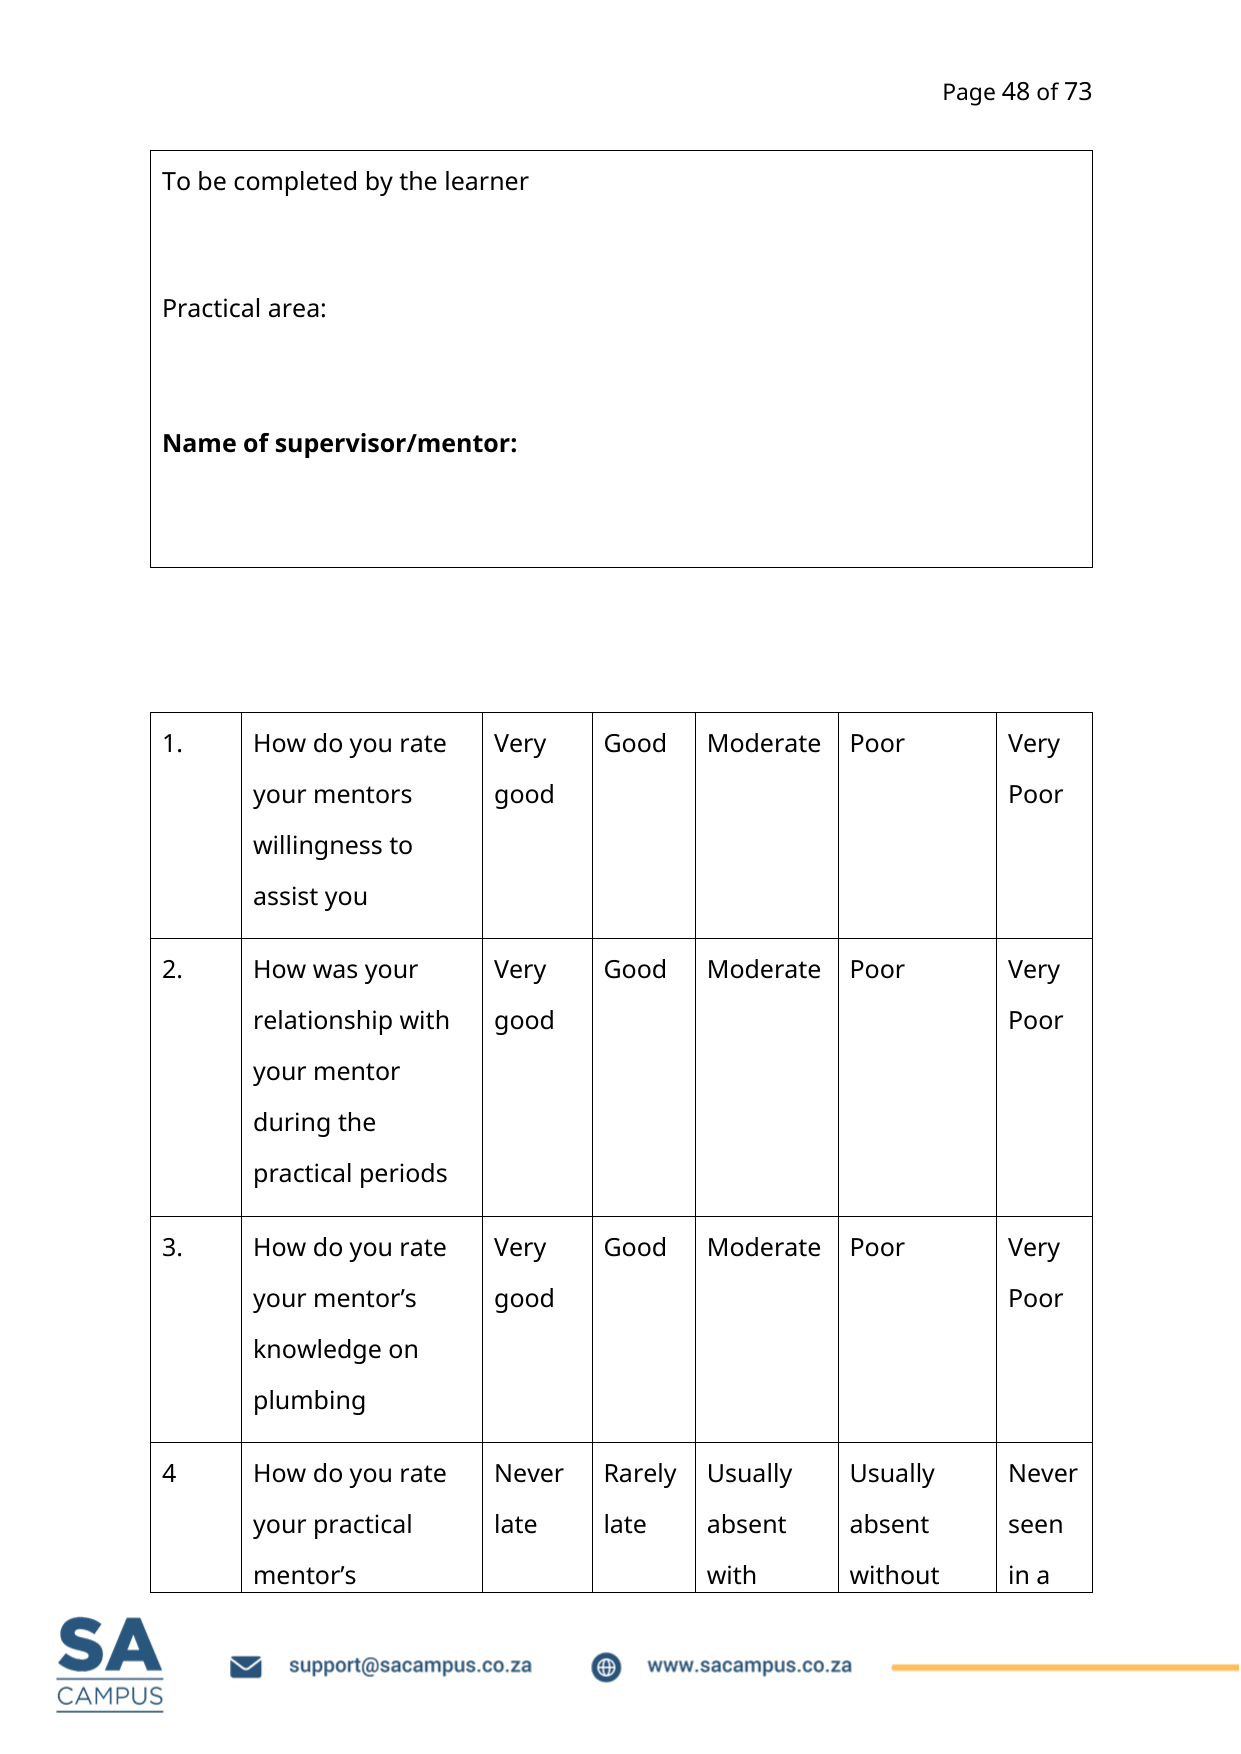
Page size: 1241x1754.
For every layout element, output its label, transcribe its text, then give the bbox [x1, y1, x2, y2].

table_cell Good [593, 1217, 695, 1442]
table_header Very Poor [997, 713, 1092, 938]
picture [3, 1576, 1239, 1753]
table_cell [839, 1443, 996, 1592]
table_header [151, 151, 1092, 567]
table_cell Very Poor [997, 939, 1092, 1216]
table_cell Good [593, 939, 695, 1216]
table_header Good [593, 713, 695, 938]
table_header Moderate [696, 713, 838, 938]
table_header 1. [151, 713, 241, 938]
table_cell How was your relationship with your mentor during the practical periods [242, 939, 482, 1216]
table_header Very good [483, 713, 592, 938]
table_cell Poor [839, 1217, 996, 1442]
table_cell 2. [151, 939, 241, 1216]
table_cell How do you rate your mentor’s knowledge on plumbing [242, 1217, 482, 1442]
table_cell Never late [483, 1443, 592, 1592]
table_cell Very good [483, 939, 592, 1216]
table_cell Rarely late [593, 1443, 695, 1592]
table_cell Very good [483, 1217, 592, 1442]
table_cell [997, 1443, 1092, 1592]
table_cell 3. [151, 1217, 241, 1442]
table_header How do you rate your mentors willingness to assist you [242, 713, 482, 938]
table_cell Very Poor [997, 1217, 1092, 1442]
table_cell Poor [839, 939, 996, 1216]
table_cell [696, 1443, 838, 1592]
table_cell Moderate [696, 939, 838, 1216]
table_header Poor [839, 713, 996, 938]
table_cell Moderate [696, 1217, 838, 1442]
table_cell 4 [151, 1443, 241, 1592]
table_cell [242, 1443, 482, 1592]
